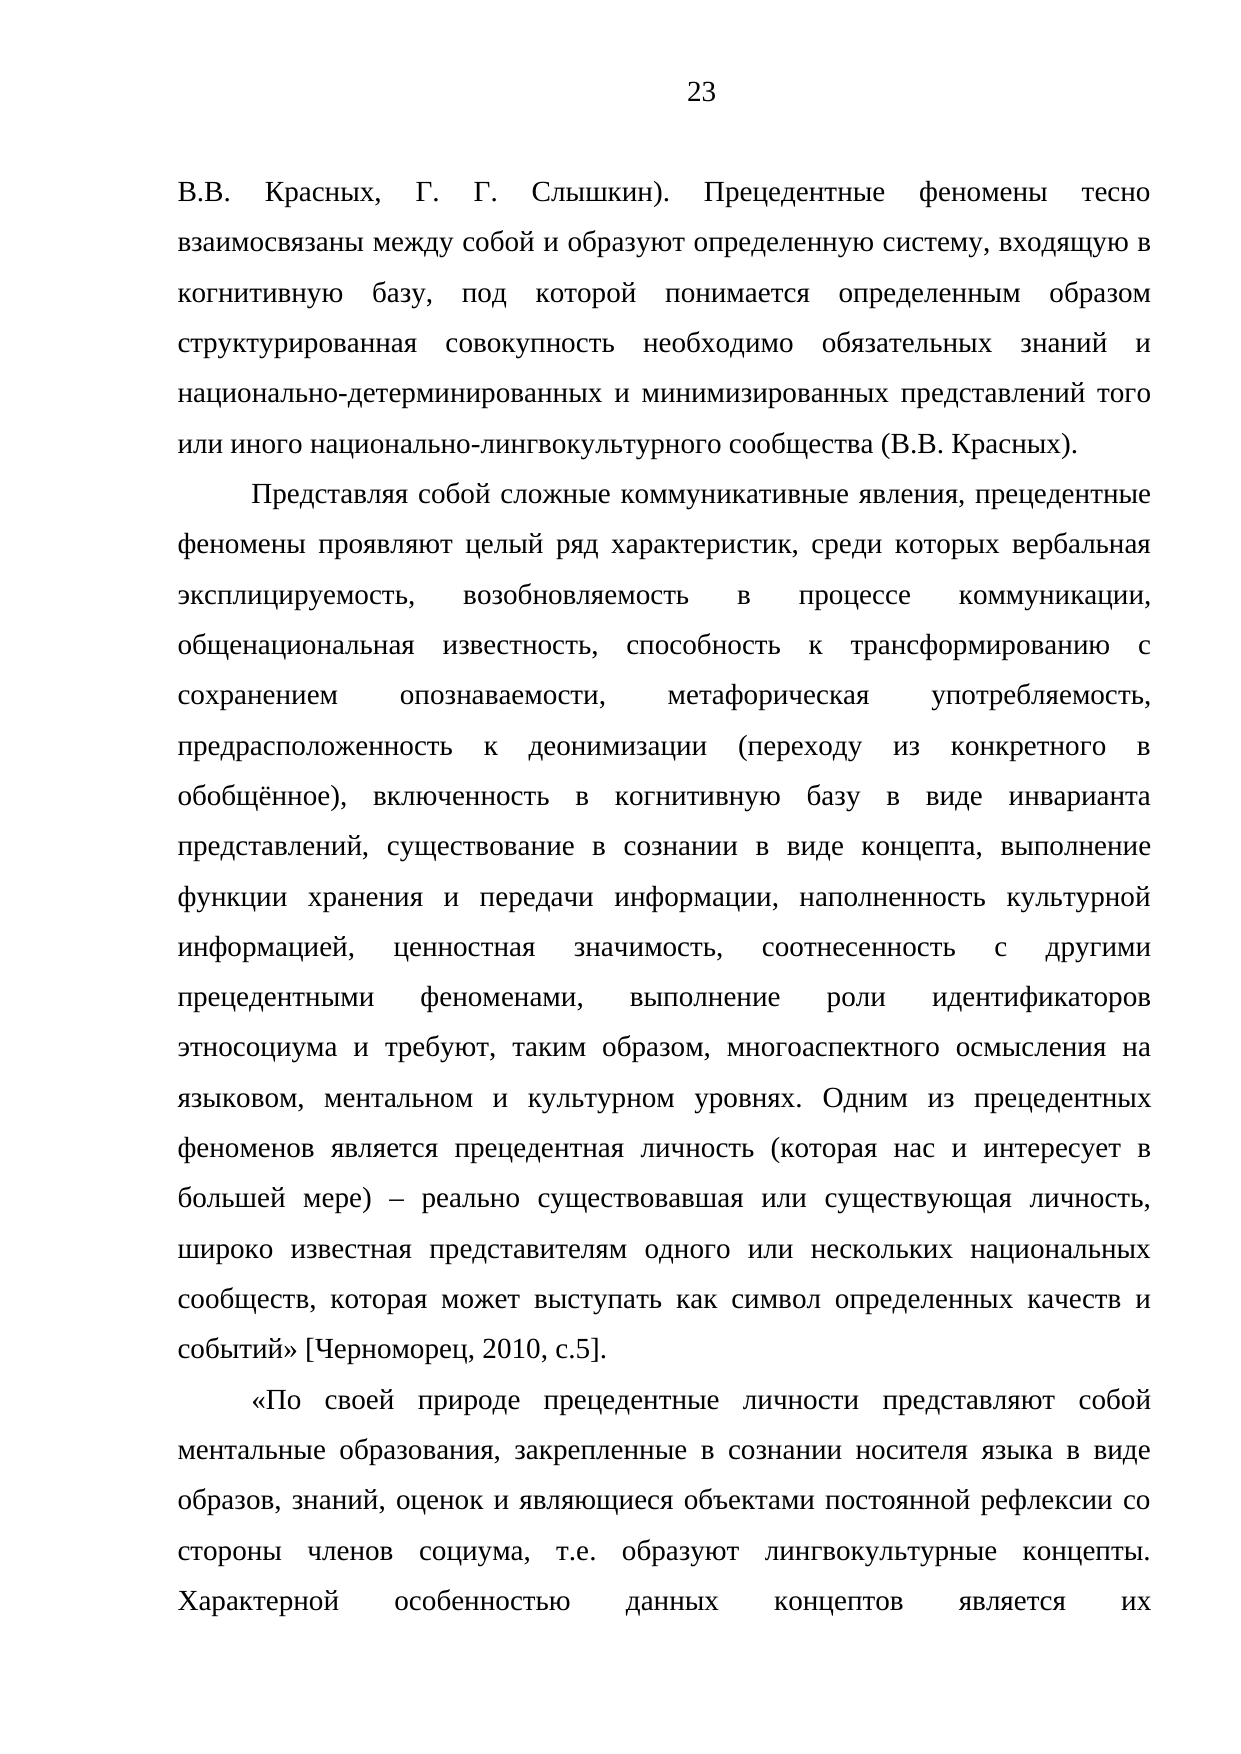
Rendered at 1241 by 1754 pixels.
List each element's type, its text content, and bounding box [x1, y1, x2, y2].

text Представляя собой сложные коммуникативные явления, прецедентные феномены проявляют целый ряд характеристик, среди которых вербальная эксплицируемость, возобновляемость в процессе коммуникации, общенациональная известность, способность к трансформированию с сохранением опознаваемости, метафорическая употребляемость, предрасположенность к деонимизации (переходу из конкретного в обобщённое), включенность в когнитивную базу в виде инварианта представлений, существование в сознании в виде концепта, выполнение функции хранения и передачи информации, наполненность культурной информацией, ценностная значимость, соотнесенность с другими прецедентными феноменами, выполнение роли идентификаторов этносоциума и требуют, таким образом, многоаспектного осмысления на языковом, ментальном и культурном уровнях. Одним из прецедентных феноменов является прецедентная личность (которая нас и интересует в большей мере) – реально существовавшая или существующая личность, широко известная представителям одного или нескольких национальных сообществ, которая может выступать как символ определенных качеств и событий» [Черноморец, 2010, с.5]. [177, 476, 1152, 1365]
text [177, 1382, 1152, 1617]
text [177, 174, 1152, 459]
